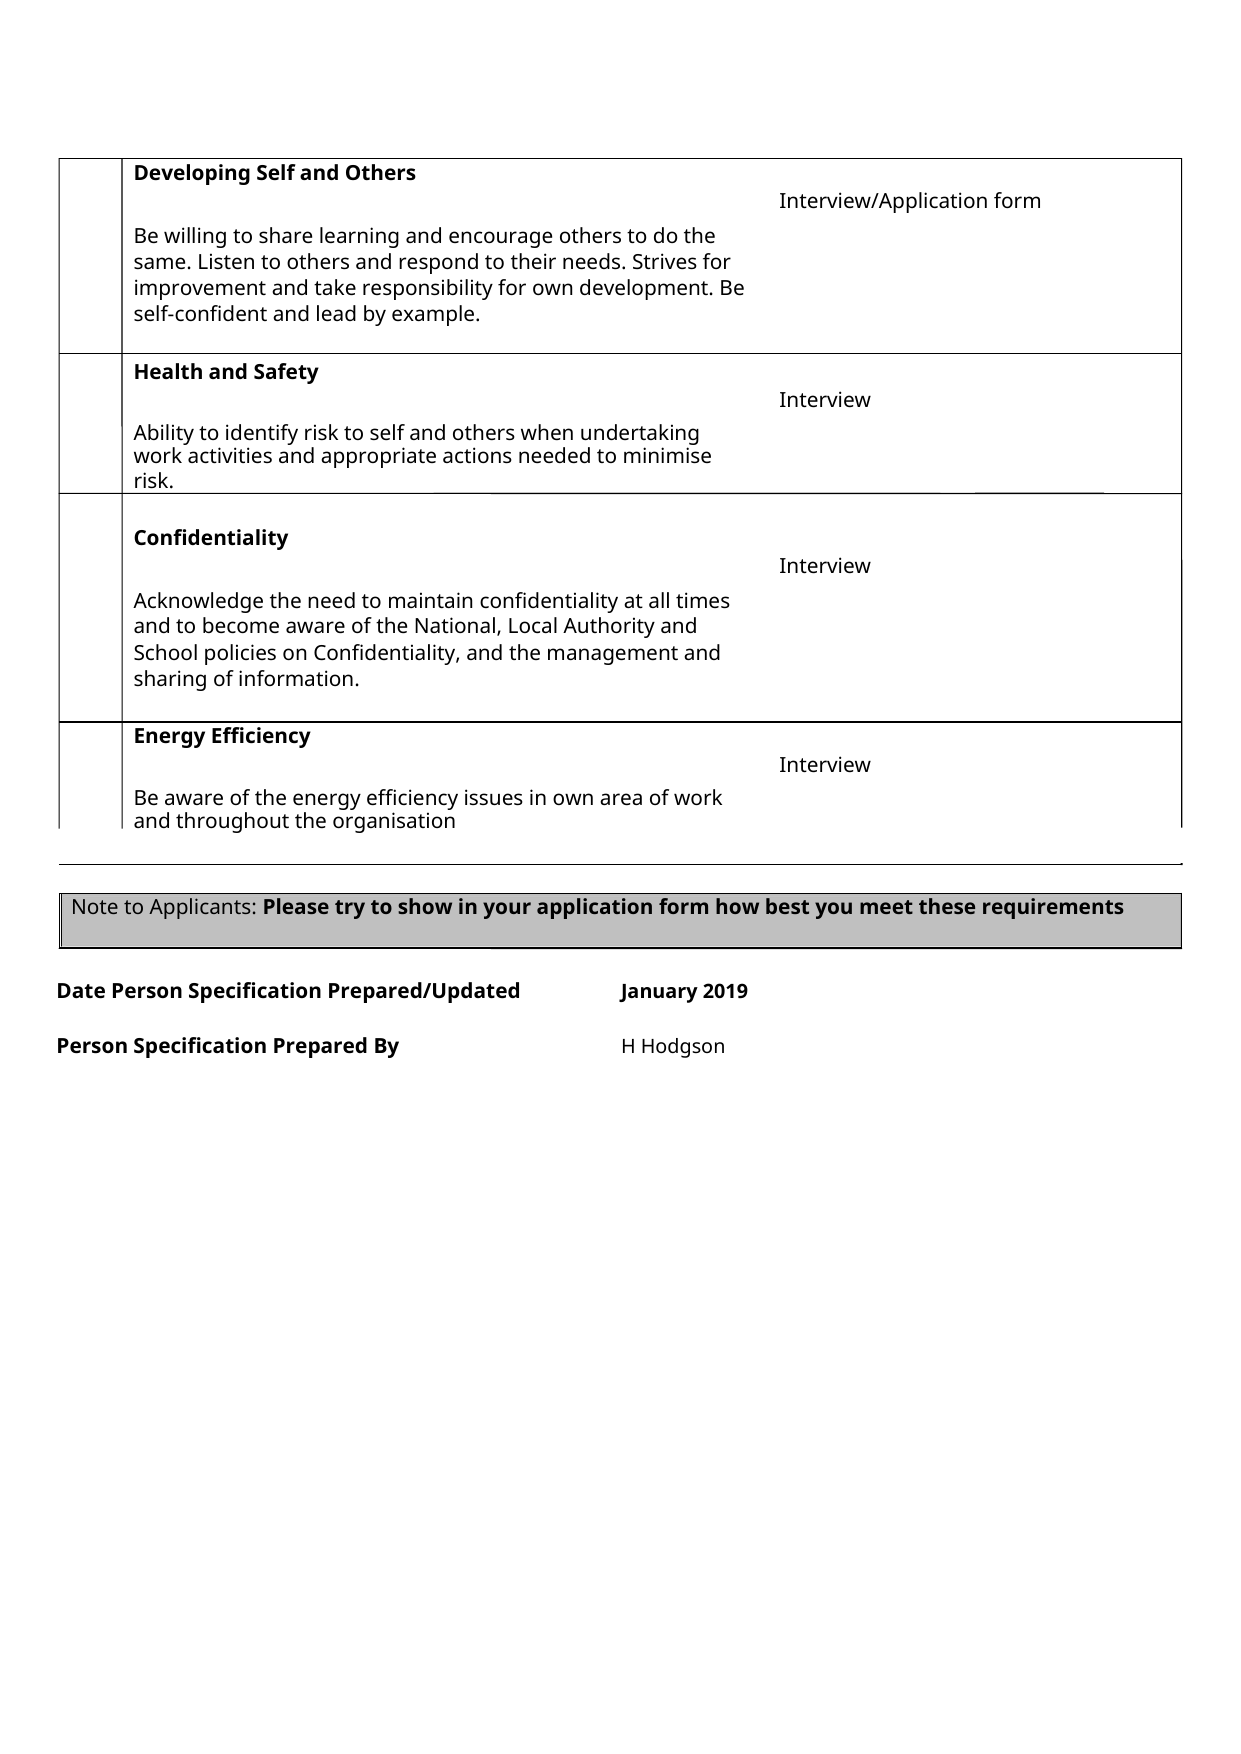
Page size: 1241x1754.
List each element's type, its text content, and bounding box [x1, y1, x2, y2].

text Note to Applicants: Please try to show in your application form how best you meet these requirements [71, 892, 1213, 921]
text Ability to identify risk to self and others when undertaking work activities and appropriate actions needed to minimise risk. [133, 421, 717, 494]
text Be aware of the energy efficiency issues in own area of work and throughout the organisation [133, 786, 723, 835]
text Be willing to share learning and encourage others to do the same. Listen to others and respond to their needs. Strives for improvement and take responsibility for own development. Be self-confident and lead by example. [133, 223, 757, 328]
text Developing Self and Others [133, 158, 1213, 186]
text Acknowledge the need to maintain confidentiality at all times and to become aware of the National, Local Authority and School policies on Confidentiality, and the management and sharing of information. [133, 588, 736, 692]
text Person Specification Prepared By H Hodgson [56, 1031, 1213, 1059]
text Interview/Application form [779, 186, 1213, 214]
text Date Person Specification Prepared/Updated January 2019 [56, 976, 1213, 1004]
text Confidentiality [133, 523, 1213, 551]
text Health and Safety [133, 357, 1213, 385]
text Interview [779, 551, 1213, 579]
text Interview [779, 750, 1213, 778]
picture [60, 894, 1181, 947]
text Energy Efficiency [133, 721, 1213, 750]
text Interview [779, 385, 1213, 413]
